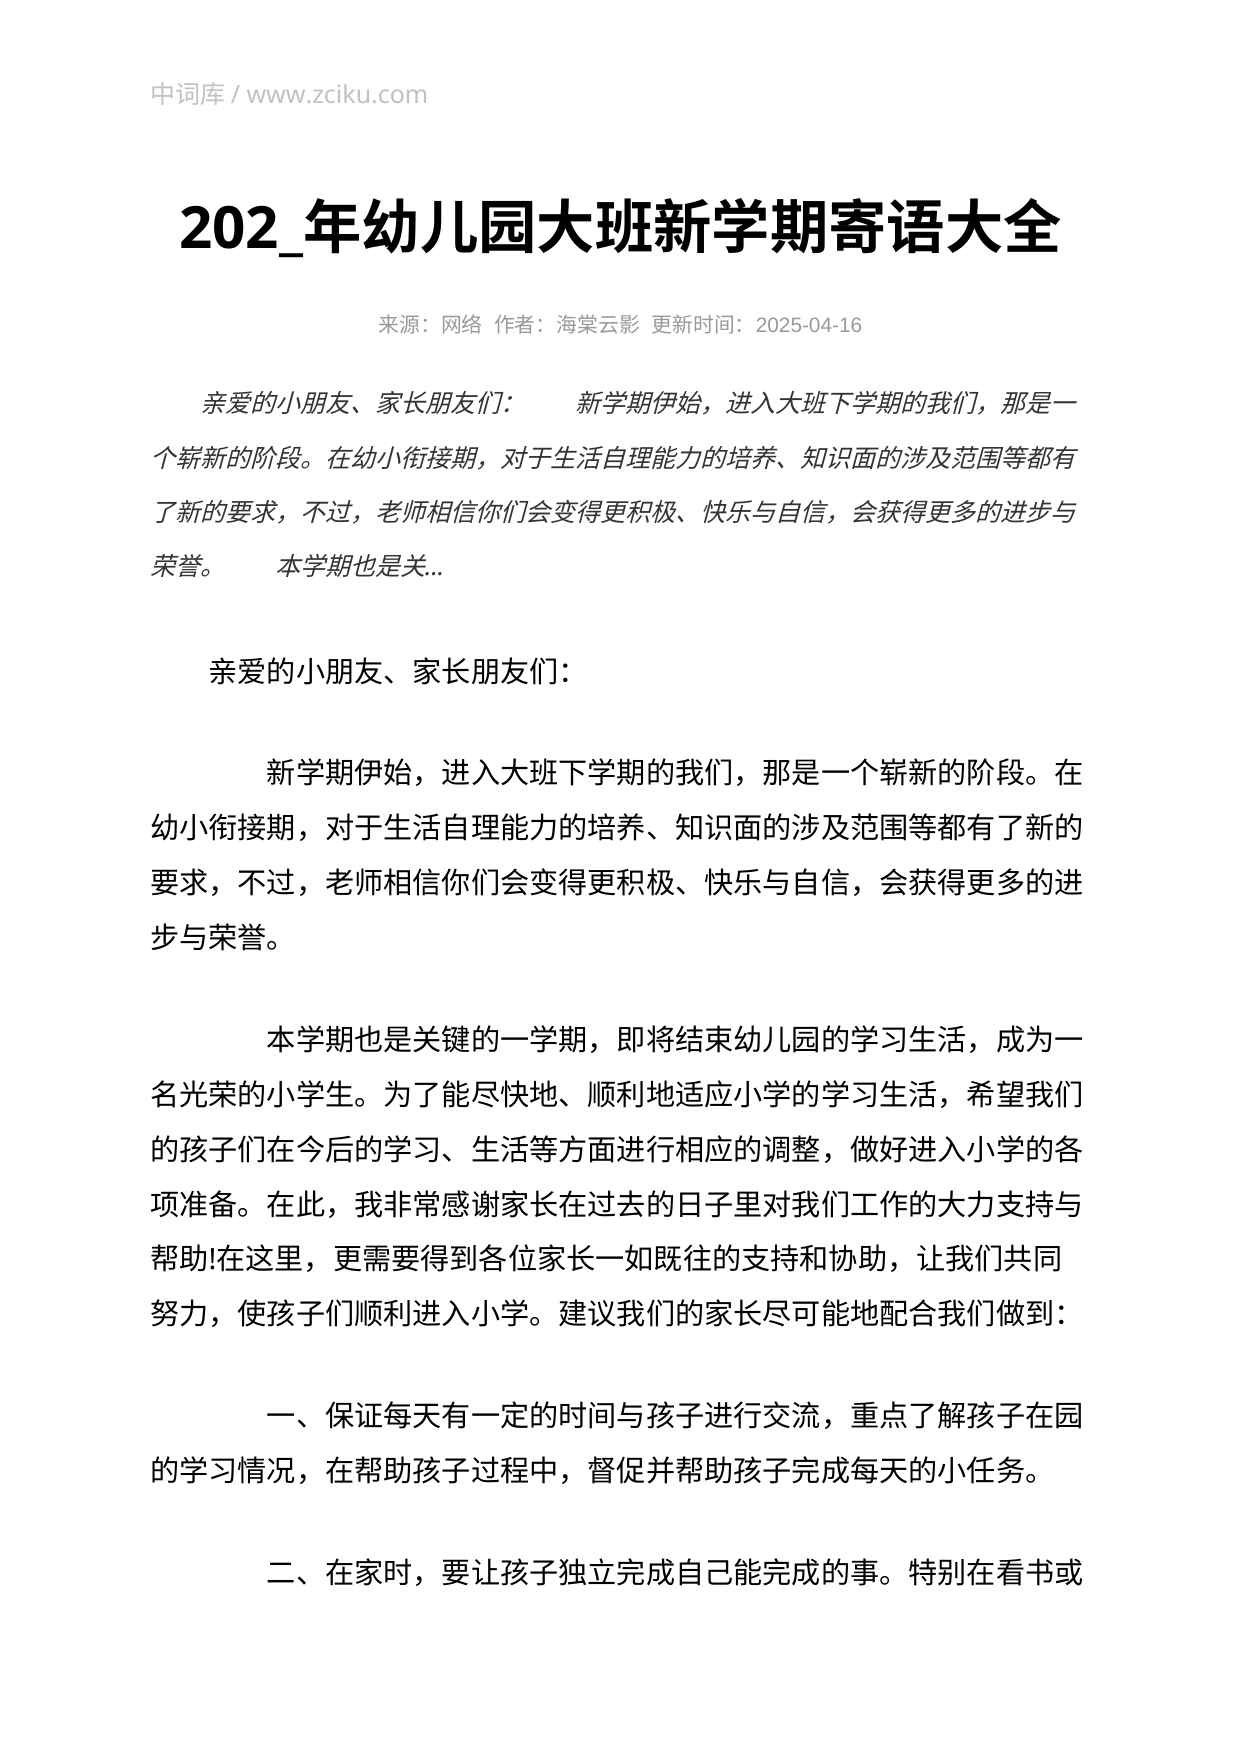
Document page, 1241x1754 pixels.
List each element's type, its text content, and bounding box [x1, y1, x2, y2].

text 亲爱的小朋友、家长朋友们： 新学期伊始，进入大班下学期的我们，那是一个崭新的阶段。在幼小衔接期，对于生活自理能力的培养、知识面的涉及范围等都有了新的要求，不过，老师相信你们会变得更积极、快乐与自信，会获得更多的进步与荣誉。 本学期也是关... [150, 384, 1090, 583]
text 新学期伊始，进入大班下学期的我们，那是一个崭新的阶段。在幼小衔接期，对于生活自理能力的培养、知识面的涉及范围等都有了新的要求，不过，老师相信你们会变得更积极、快乐与自信，会获得更多的进步与荣誉。 [150, 750, 1090, 957]
text 亲爱的小朋友、家长朋友们： [150, 648, 1090, 690]
text 来源：网络 作者：海棠云影 更新时间：2025-04-16 [150, 313, 1090, 337]
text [150, 1549, 1090, 1592]
text 本学期也是关键的一学期，即将结束幼儿园的学习生活，成为一名光荣的小学生。为了能尽快地、顺利地适应小学的学习生活，希望我们的孩子们在今后的学习、生活等方面进行相应的调整，做好进入小学的各项准备。在此，我非常感谢家长在过去的日子里对我们工作的大力支持与帮助!在这里，更需要得到各位家长一如既往的支持和协助，让我们共同努力，使孩子们顺利进入小学。建议我们的家长尽可能地配合我们做到： [150, 1016, 1090, 1333]
subtitle 202_年幼儿园大班新学期寄语大全 [150, 181, 1090, 266]
text 一、保证每天有一定的时间与孩子进行交流，重点了解孩子在园的学习情况，在帮助孩子过程中，督促并帮助孩子完成每天的小任务。 [150, 1393, 1090, 1490]
